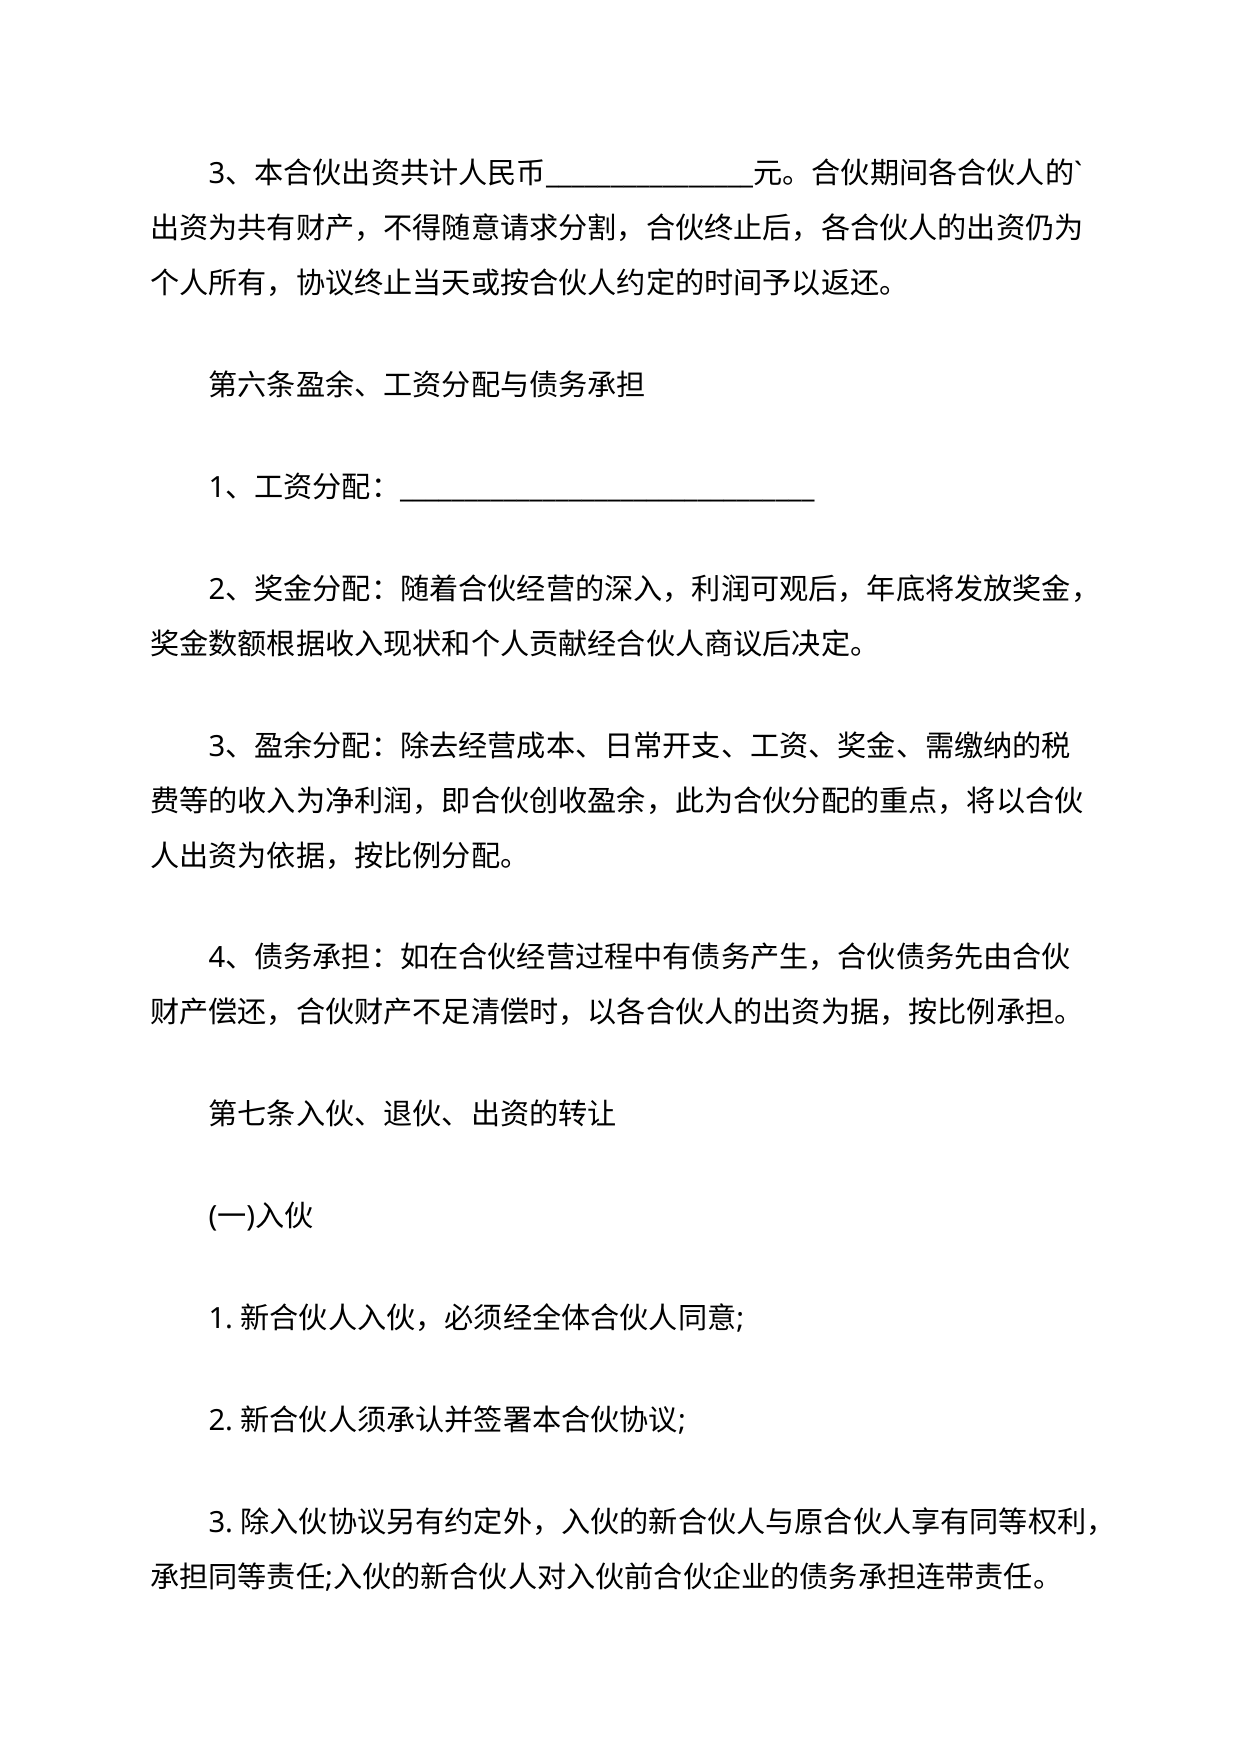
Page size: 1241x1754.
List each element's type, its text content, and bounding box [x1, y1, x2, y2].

text 第七条入伙、退伙、出资的转让 [150, 1091, 1090, 1133]
text (一)入伙 [150, 1192, 1090, 1235]
text 1、工资分配：________________________________ [150, 463, 1090, 506]
text 4、债务承担：如在合伙经营过程中有债务产生，合伙债务先由合伙财产偿还，合伙财产不足清偿时，以各合伙人的出资为据，按比例承担。 [150, 934, 1090, 1031]
text 1. 新合伙人入伙，必须经全体合伙人同意; [150, 1294, 1090, 1337]
text 2. 新合伙人须承认并签署本合伙协议; [150, 1396, 1090, 1439]
text 3. 除入伙协议另有约定外，入伙的新合伙人与原合伙人享有同等权利，承担同等责任;入伙的新合伙人对入伙前合伙企业的债务承担连带责任。 [150, 1498, 1090, 1596]
text 2、奖金分配：随着合伙经营的深入，利润可观后，年底将发放奖金，奖金数额根据收入现状和个人贡献经合伙人商议后决定。 [150, 565, 1090, 663]
text 第六条盈余、工资分配与债务承担 [150, 362, 1090, 404]
text 3、本合伙出资共计人民币________________元。合伙期间各合伙人的`出资为共有财产，不得随意请求分割，合伙终止后，各合伙人的出资仍为个人所有，协议终止当天或按合伙人约定的时间予以返还。 [150, 150, 1090, 302]
text 3、盈余分配：除去经营成本、日常开支、工资、奖金、需缴纳的税费等的收入为净利润，即合伙创收盈余，此为合伙分配的重点，将以合伙人出资为依据，按比例分配。 [150, 722, 1090, 874]
